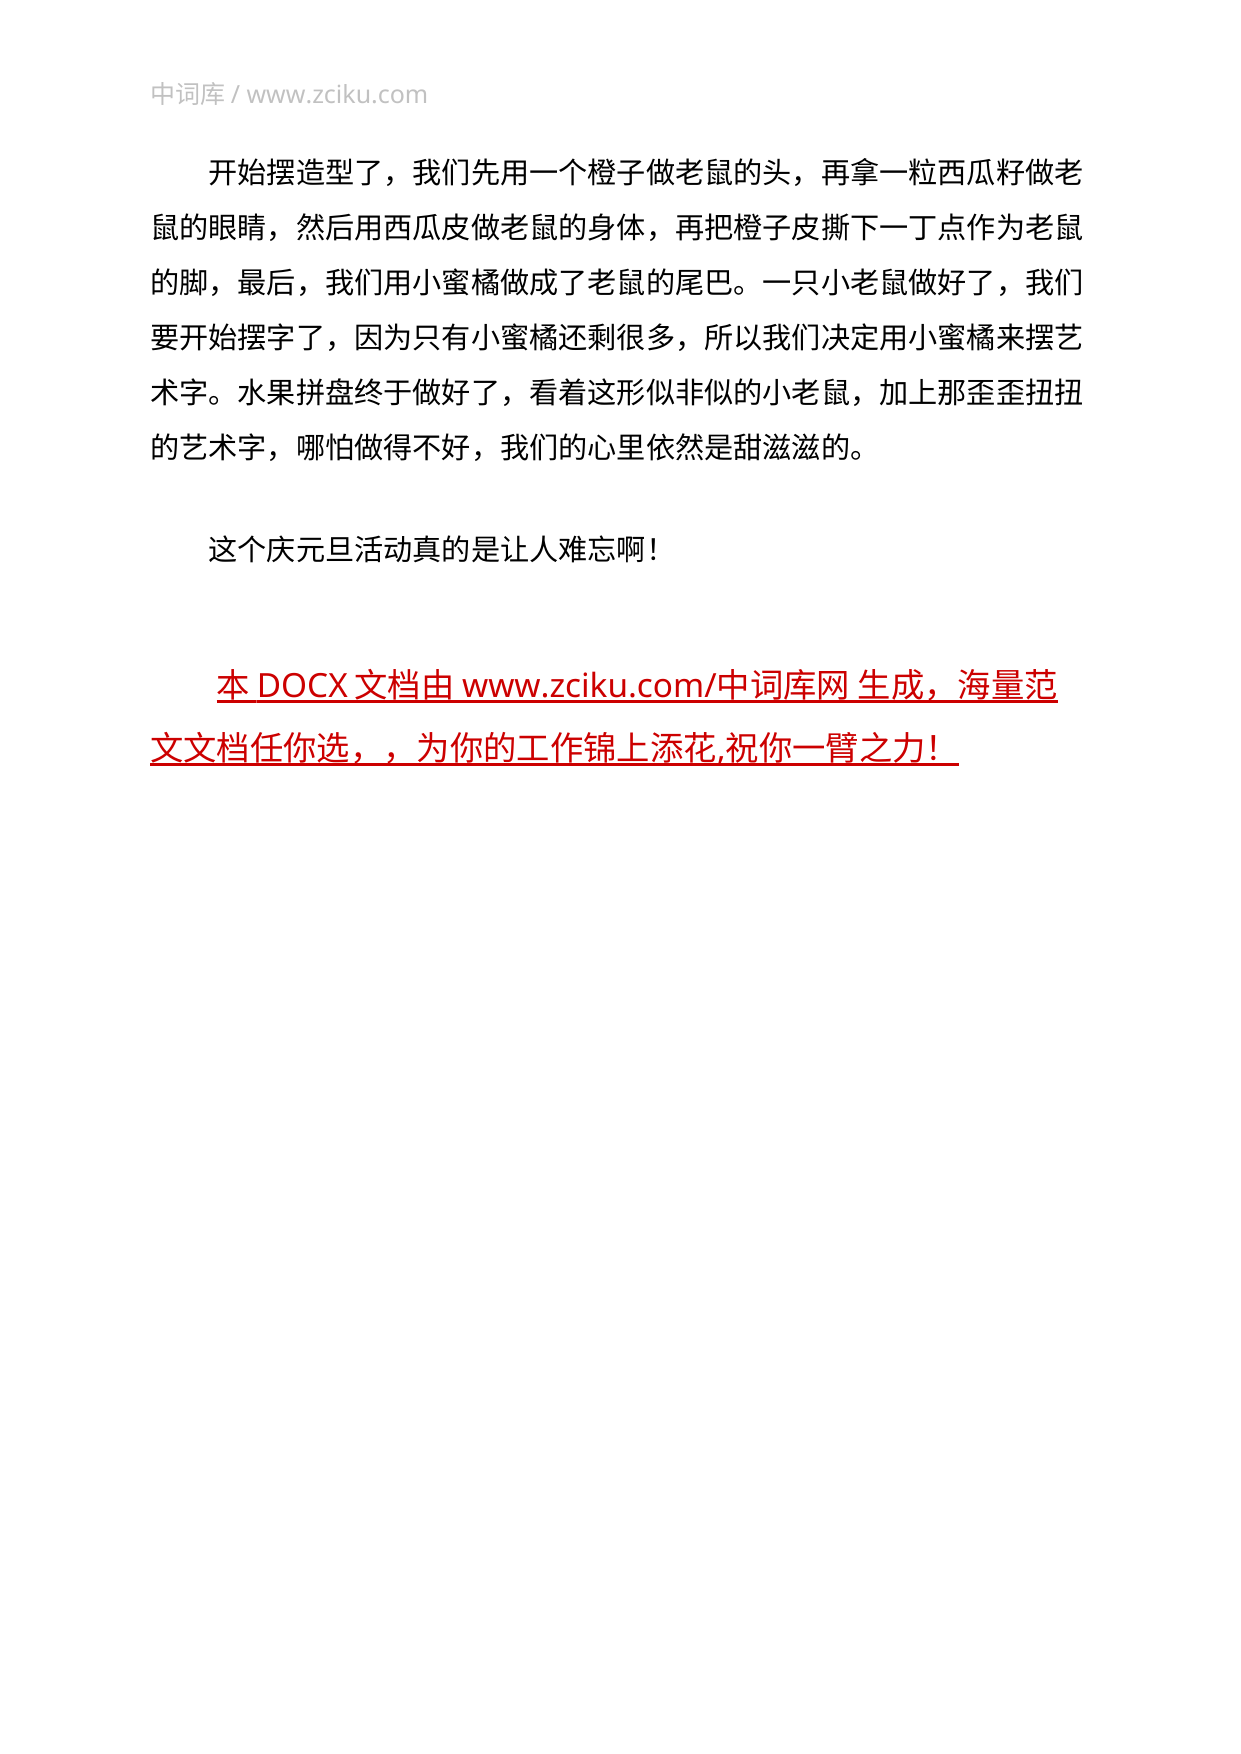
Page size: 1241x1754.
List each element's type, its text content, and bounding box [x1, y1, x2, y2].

text 这个庆元旦活动真的是让人难忘啊！ [150, 526, 1090, 568]
text 本DOCX文档由 www.zciku.com/中词库网 生成，海量范文文档任你选，，为你的工作锦上添花,祝你一臂之力！ [150, 659, 1090, 771]
text 开始摆造型了，我们先用一个橙子做老鼠的头，再拿一粒西瓜籽做老鼠的眼睛，然后用西瓜皮做老鼠的身体，再把橙子皮撕下一丁点作为老鼠的脚，最后，我们用小蜜橘做成了老鼠的尾巴。一只小老鼠做好了，我们要开始摆字了，因为只有小蜜橘还剩很多，所以我们决定用小蜜橘来摆艺术字。水果拼盘终于做好了，看着这形似非似的小老鼠，加上那歪歪扭扭的艺术字，哪怕做得不好，我们的心里依然是甜滋滋的。 [150, 150, 1090, 467]
